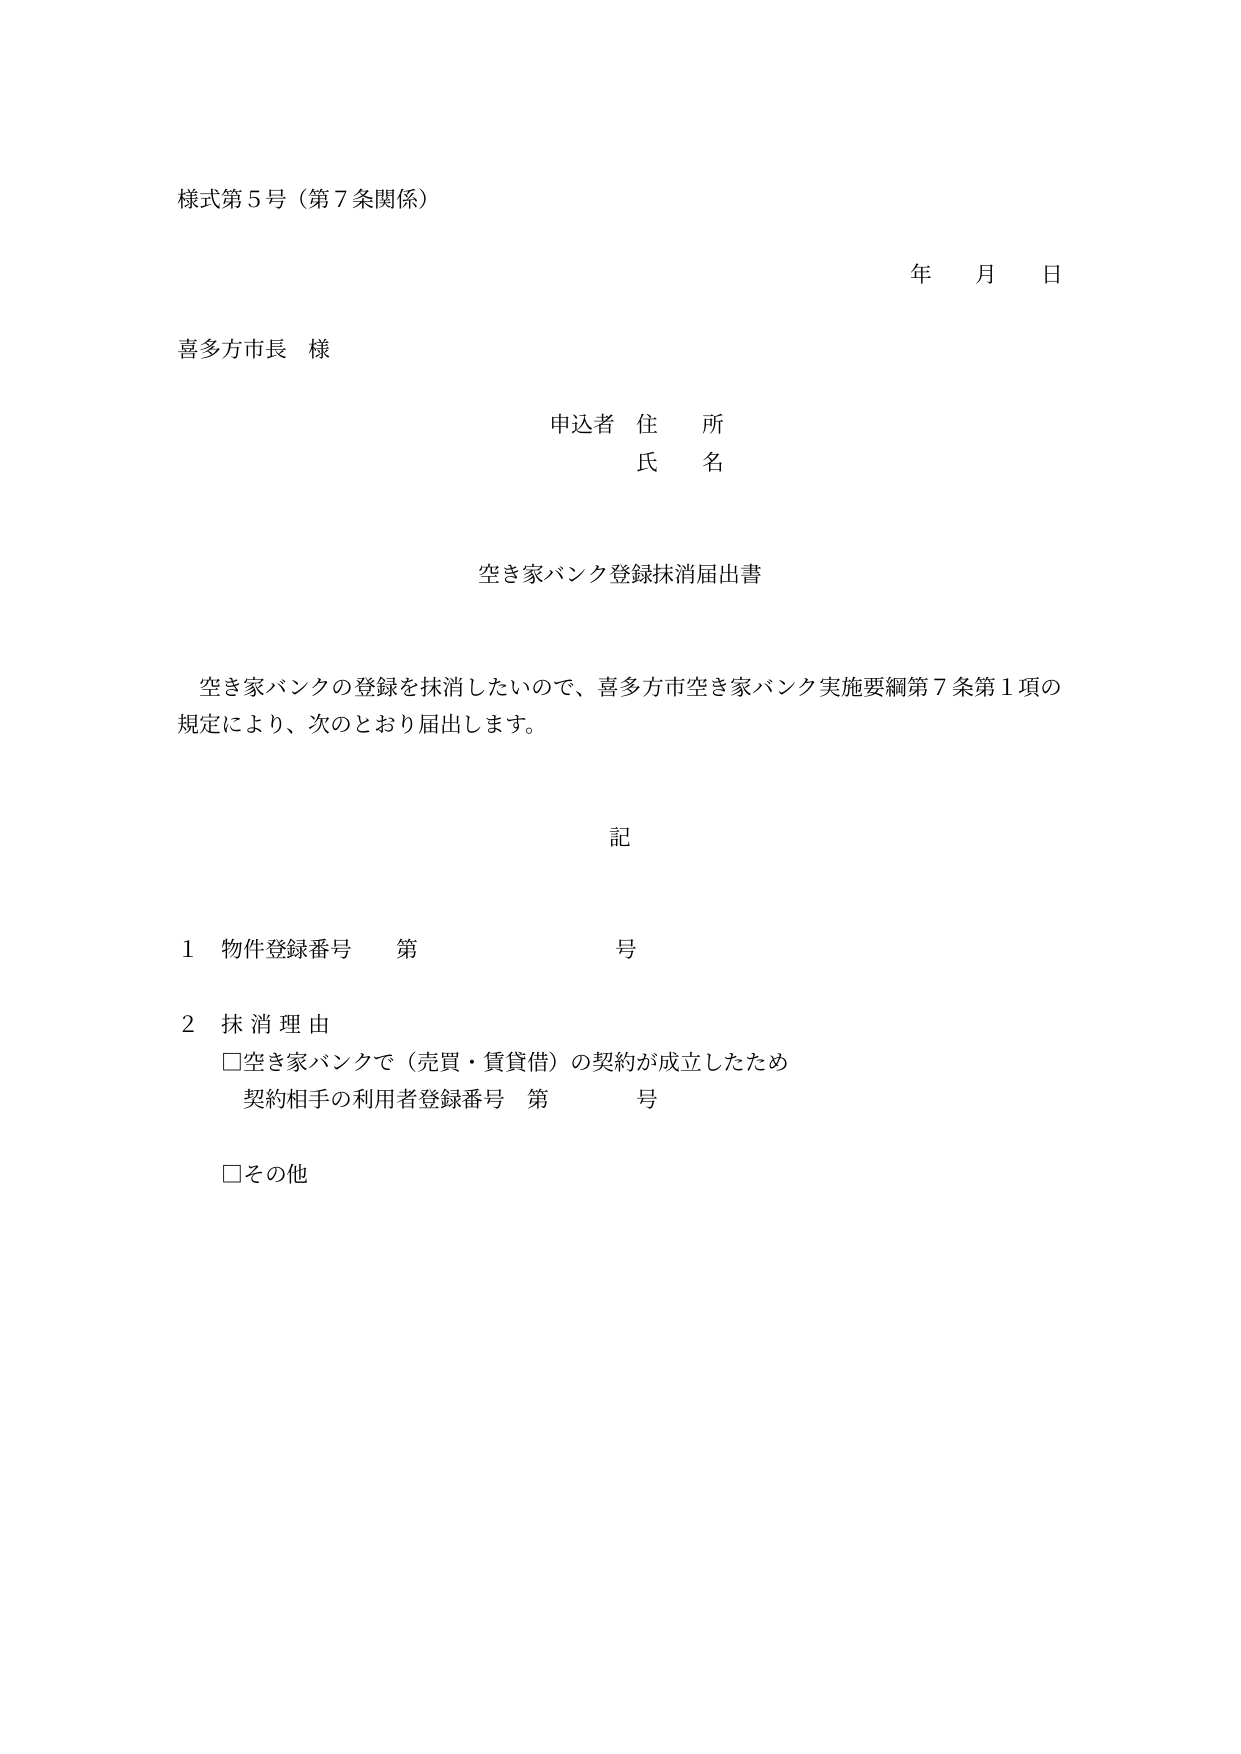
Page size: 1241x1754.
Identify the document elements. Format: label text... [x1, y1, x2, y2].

text □その他 [177, 1154, 1063, 1192]
text □空き家バンクで（売買・賃貸借）の契約が成立したため [177, 1042, 1063, 1079]
text １ 物件登録番号 第 号 [177, 929, 1063, 967]
text 記 [177, 817, 1063, 854]
text 様式第５号（第７条関係） [177, 179, 1063, 217]
text 契約相手の利用者登録番号 第 号 [177, 1079, 1063, 1117]
text 年 月 日 [177, 254, 1063, 292]
text 申込者 住 所 [177, 404, 1063, 442]
text 氏 名 [177, 442, 1063, 479]
text ２ 抹消理由 [177, 1004, 1063, 1042]
text 空き家バンクの登録を抹消したいので、喜多方市空き家バンク実施要綱第７条第１項の規定により、次のとおり届出します。 [177, 667, 1063, 742]
text 空き家バンク登録抹消届出書 [177, 554, 1063, 592]
text 喜多方市長 様 [177, 329, 1063, 367]
